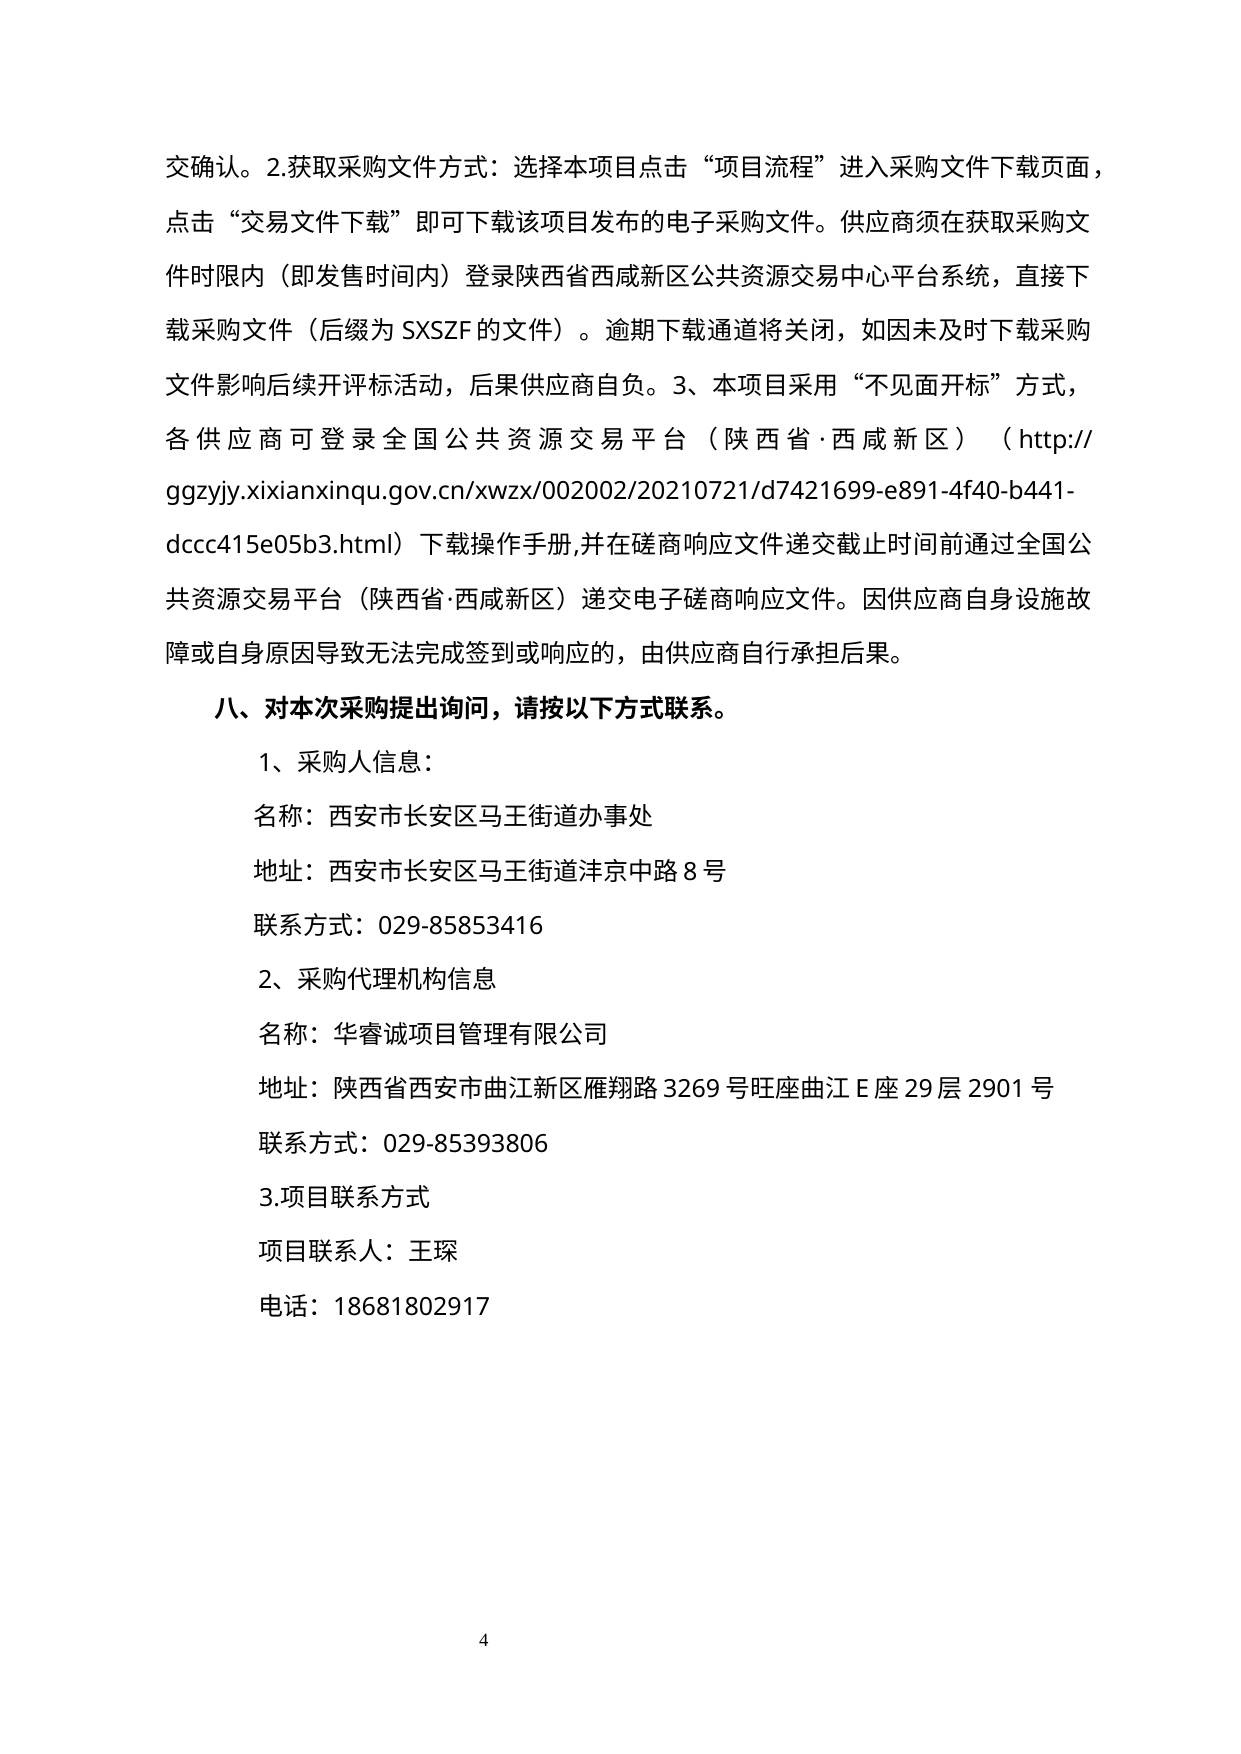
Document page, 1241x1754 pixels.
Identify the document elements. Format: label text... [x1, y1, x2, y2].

text 2、采购代理机构信息 [165, 960, 1092, 996]
text 3.项目联系方式 [165, 1177, 1092, 1214]
text 名称：西安市长安区马王街道办事处 [209, 797, 1092, 833]
text 1、采购人信息： [165, 742, 1092, 779]
text 项目联系人：王琛 [165, 1232, 1092, 1268]
text 八、对本次采购提出询问，请按以下方式联系。 [165, 688, 1092, 724]
text 名称：华睿诚项目管理有限公司 [165, 1014, 1092, 1051]
text 联系方式：029-85853416 [209, 906, 1092, 942]
text 电话：18681802917 [165, 1286, 1092, 1322]
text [165, 148, 1092, 670]
text 地址：西安市长安区马王街道沣京中路8号 [209, 851, 1092, 887]
text 联系方式：029-85393806 [165, 1123, 1092, 1159]
text 地址：陕西省西安市曲江新区雁翔路3269号旺座曲江E座29层2901号 [165, 1069, 1092, 1105]
